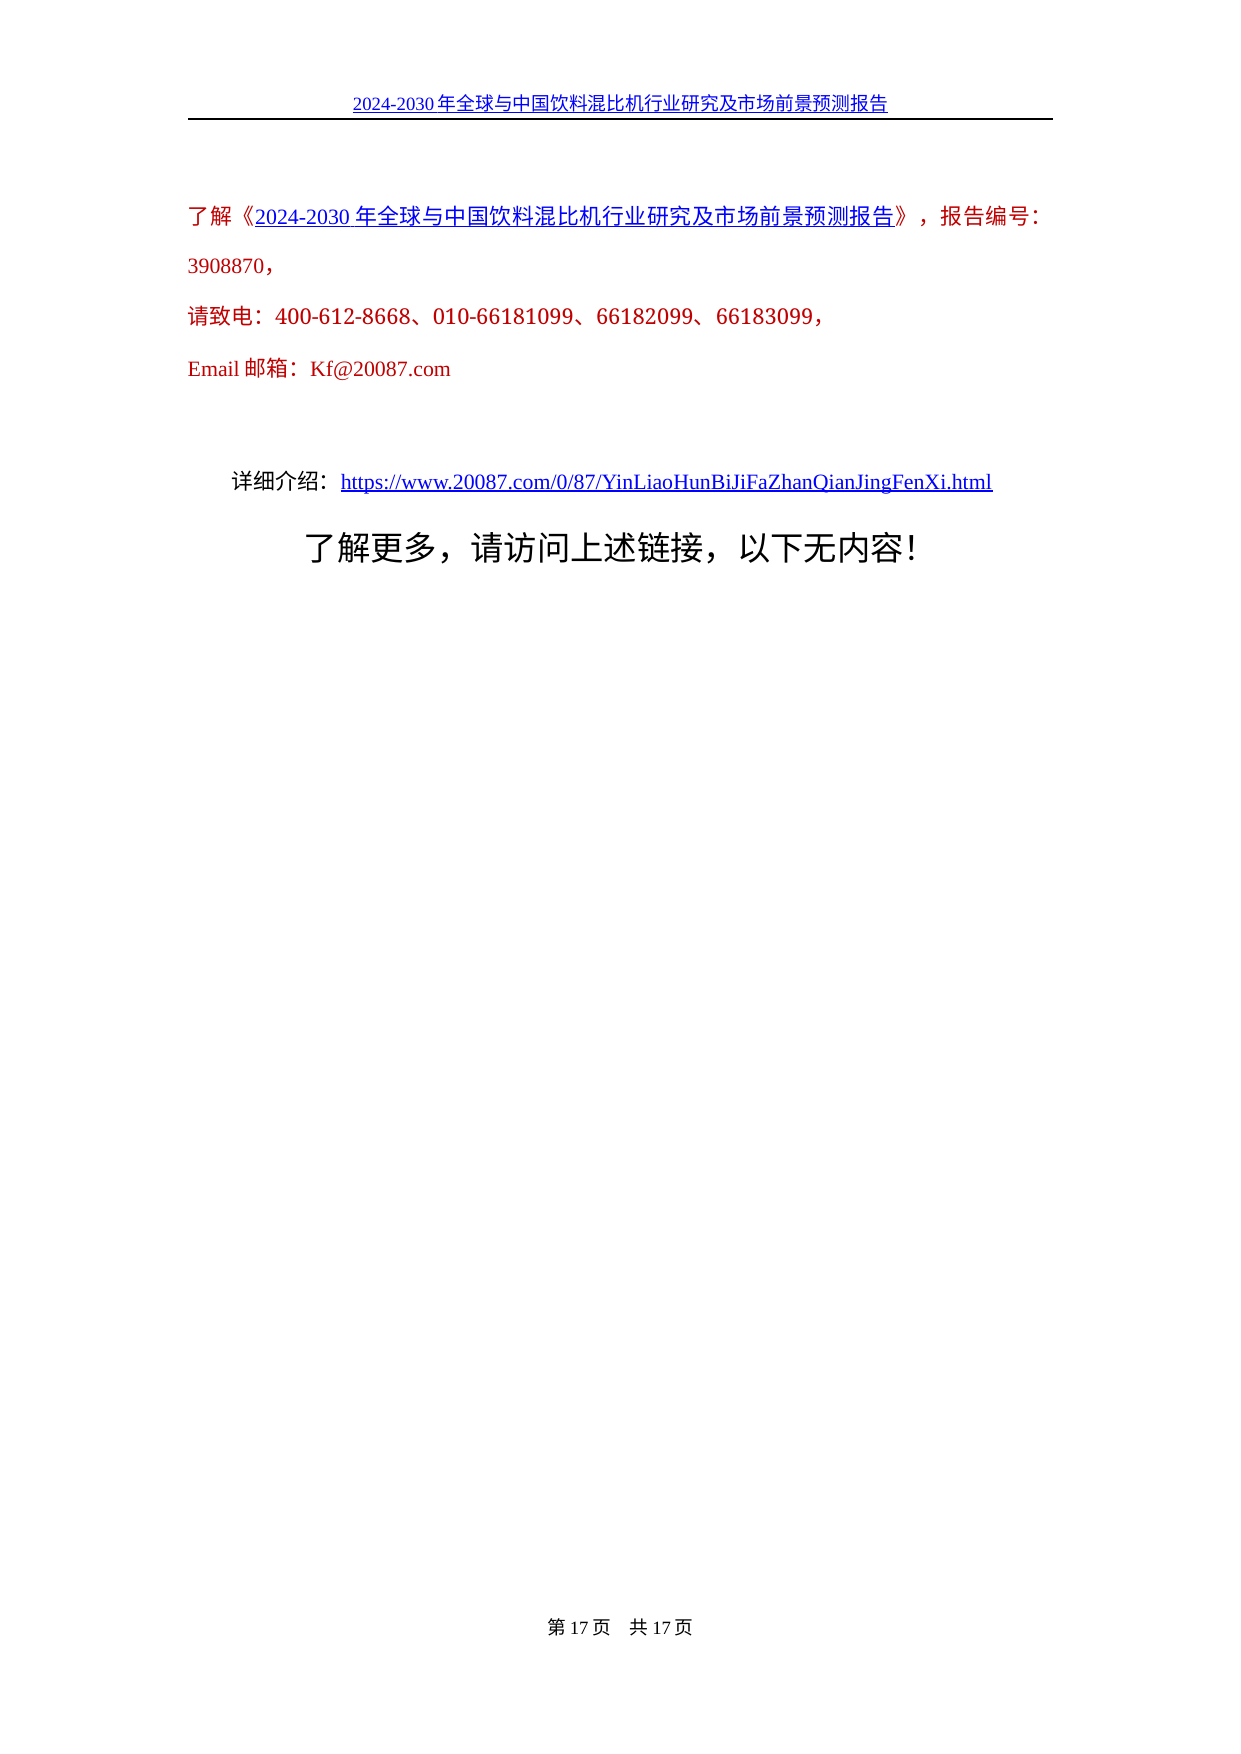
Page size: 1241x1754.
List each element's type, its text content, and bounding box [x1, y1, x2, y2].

text Email邮箱：Kf@20087.com [187, 350, 1053, 383]
text 详细介绍：https://www.20087.com/0/87/YinLiaoHunBiJiFaZhanQianJingFenXi.html [187, 463, 1053, 496]
text 了解《2024-2030年全球与中国饮料混比机行业研究及市场前景预测报告》，报告编号：3908870， [187, 198, 1053, 280]
title 了解更多，请访问上述链接，以下无内容！ [187, 513, 1053, 578]
text 请致电：400-612-8668、010-66181099、66182099、66183099， [187, 299, 1053, 331]
